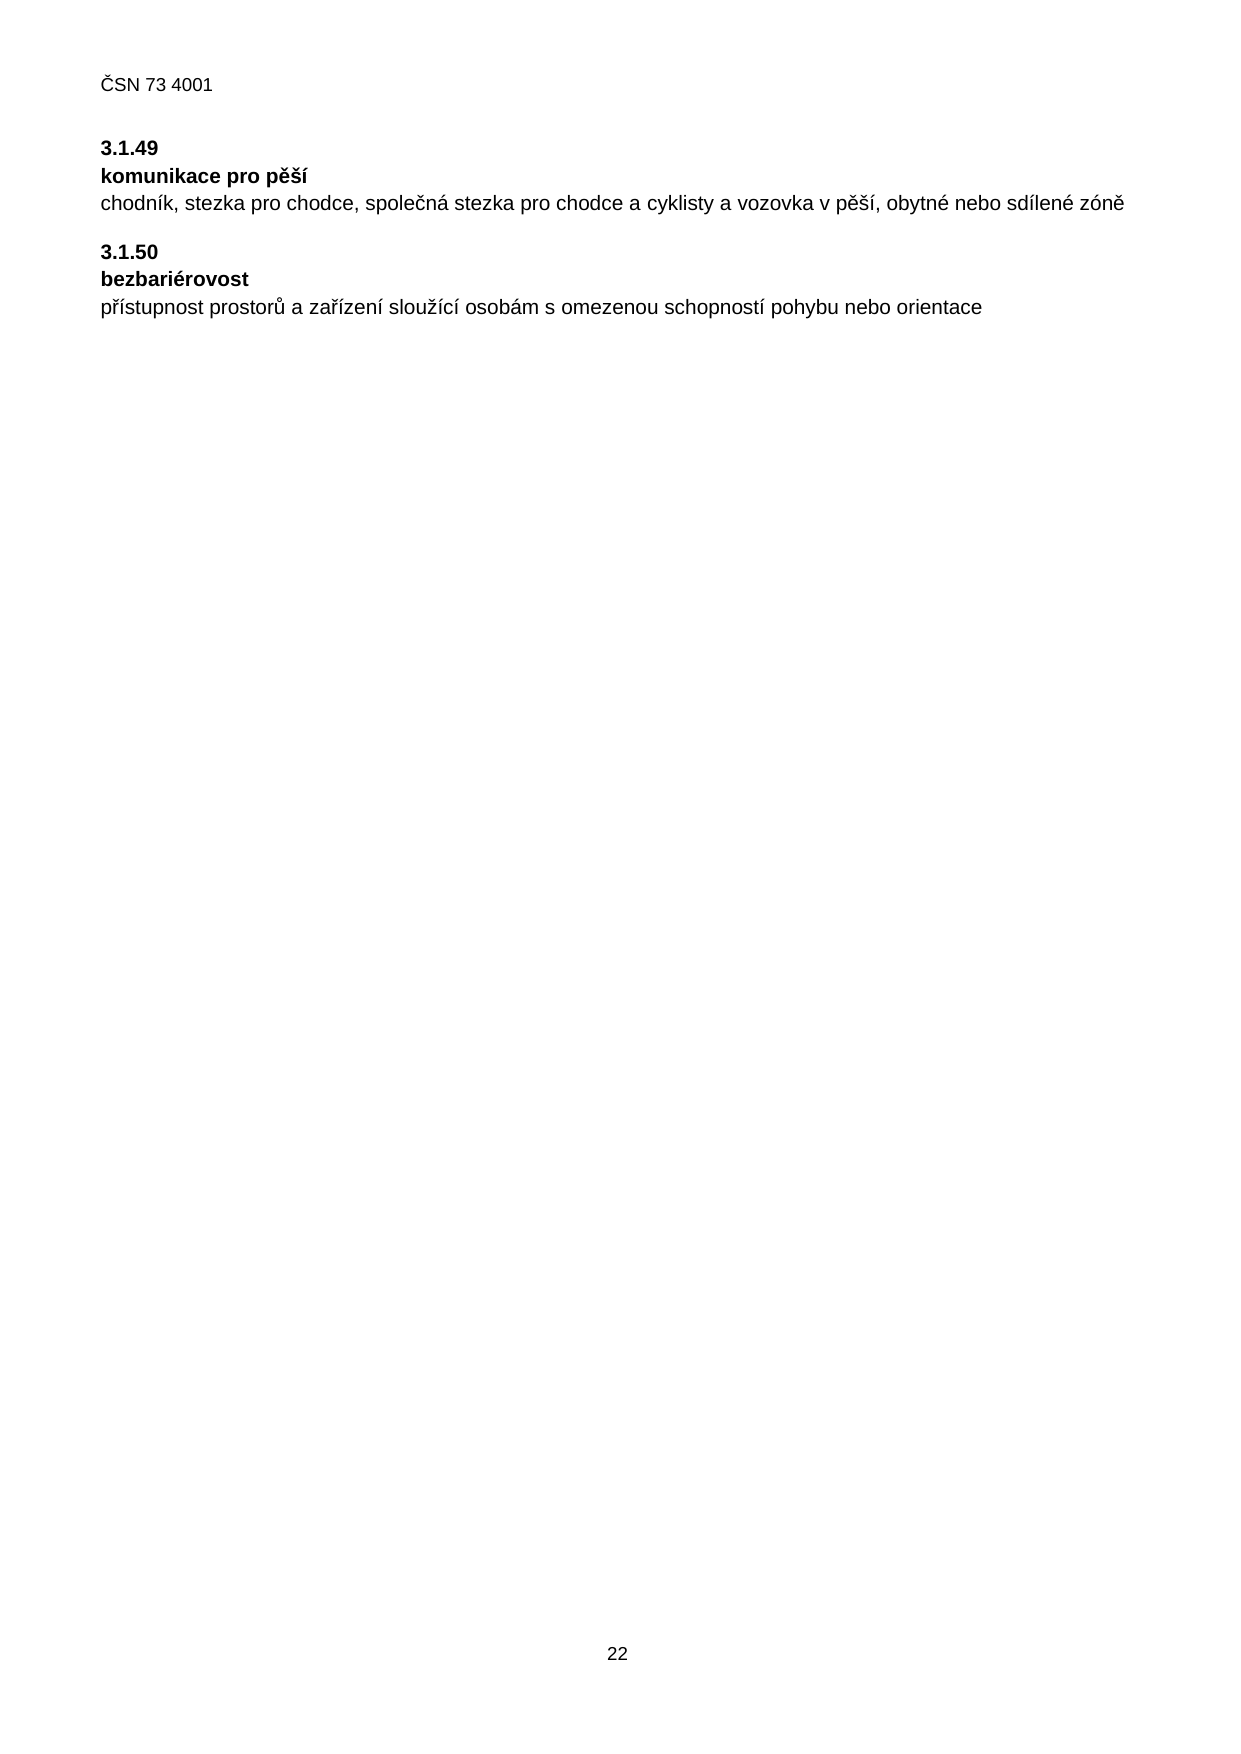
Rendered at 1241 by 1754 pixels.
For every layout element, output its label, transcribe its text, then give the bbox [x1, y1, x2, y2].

text 3.1.49 komunikace pro pěší chodník, stezka pro chodce, společná stezka pro chodce a cyklisty a vozovka v pěší, obytné nebo sdílené zóně [100, 136, 1134, 215]
text 3.1.50 bezbariérovost přístupnost prostorů a zařízení sloužící osobám s omezenou schopností pohybu nebo orientace [100, 239, 1134, 318]
